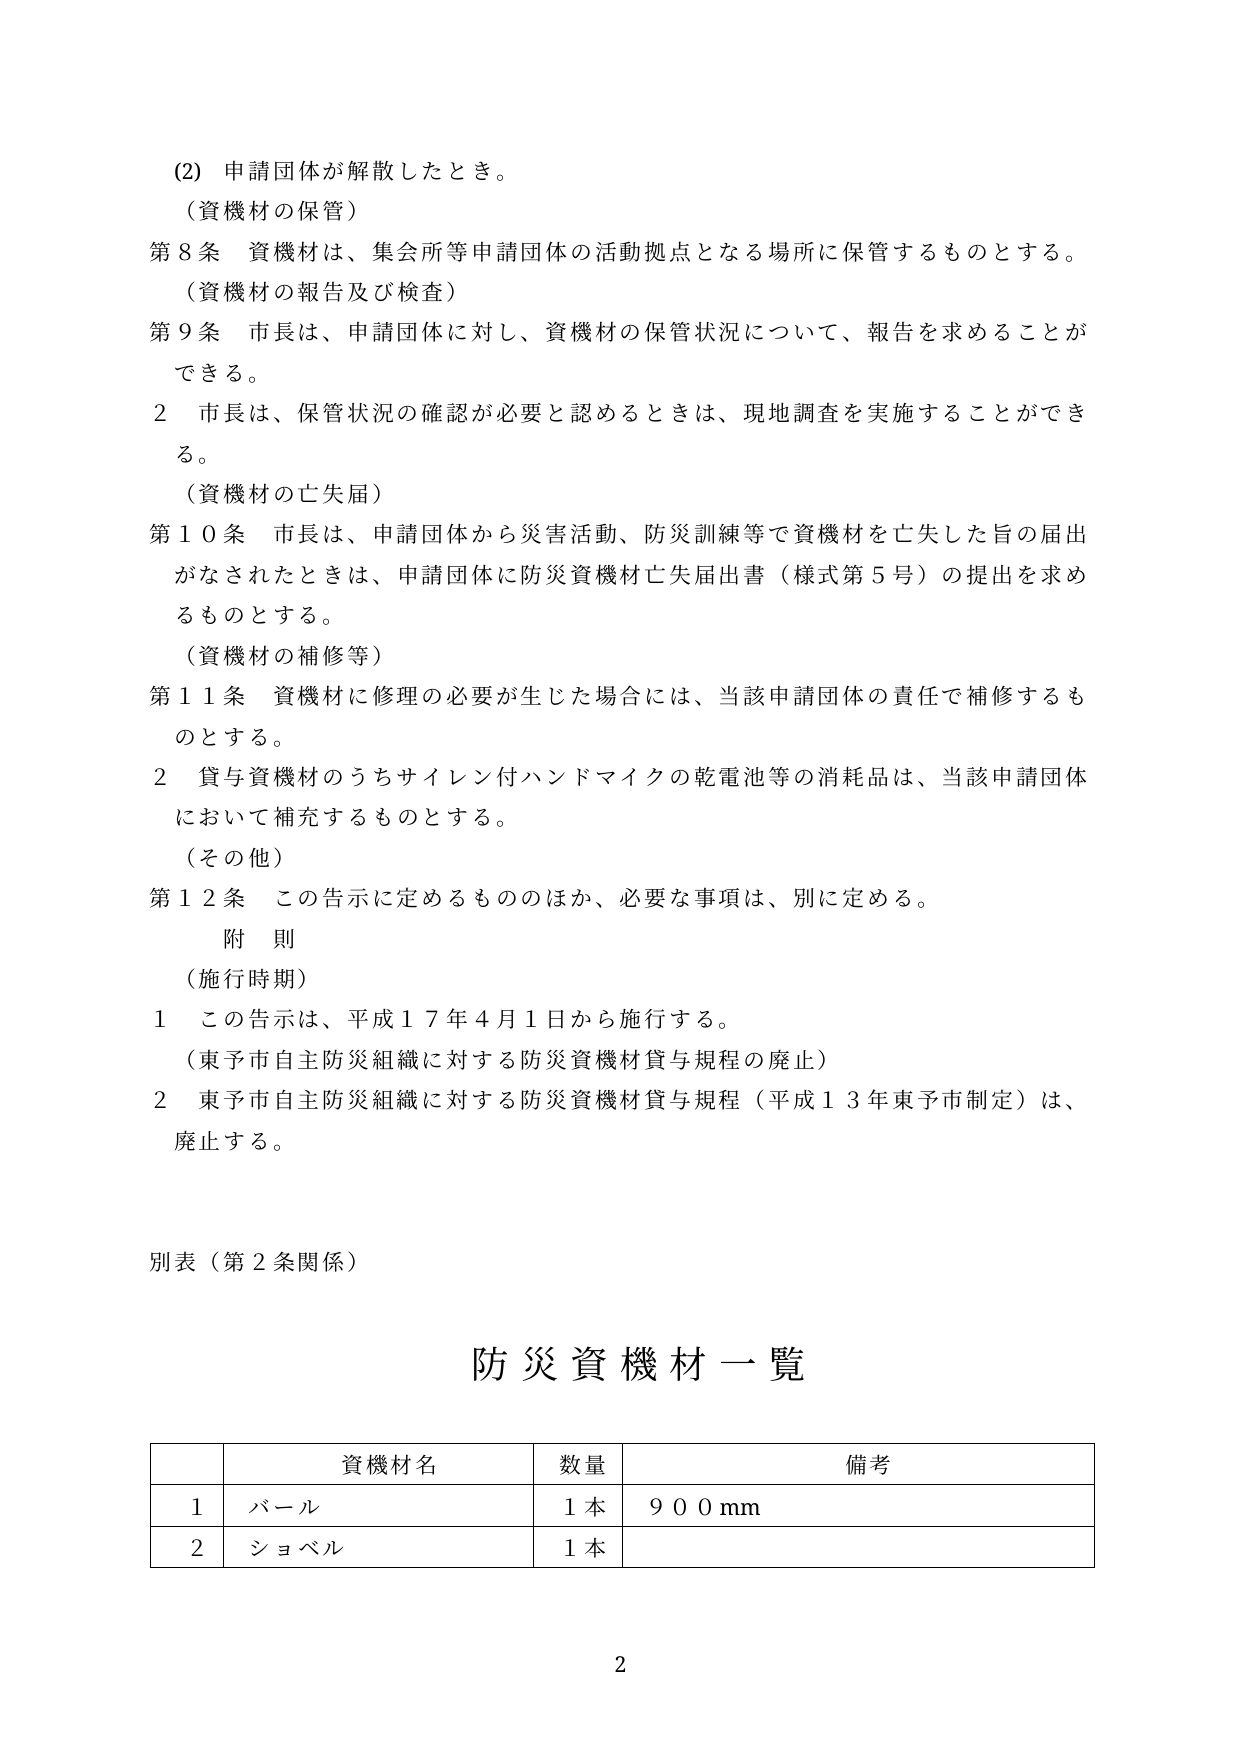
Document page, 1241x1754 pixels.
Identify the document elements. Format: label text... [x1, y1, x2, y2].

text 別表（第２条関係） [149, 1241, 1091, 1281]
table_cell ２ [151, 1527, 223, 1567]
text （資機材の保管） [172, 190, 1091, 230]
text （資機材の報告及び検査） [172, 271, 1091, 311]
text ２ 東予市自主防災組織に対する防災資機材貸与規程（平成１３年東予市制定）は、廃止する。 [149, 1079, 1091, 1160]
text （その他） [172, 837, 1091, 877]
text １ この告示は、平成１７年４月１日から施行する。 [149, 998, 1091, 1039]
text 附 則 [218, 917, 1091, 958]
text ２ 貸与資機材のうちサイレン付ハンドマイクの乾電池等の消耗品は、当該申請団体において補充するものとする。 [149, 756, 1091, 837]
table_header 資機材名 [224, 1444, 533, 1484]
table_cell ショベル [224, 1527, 533, 1567]
text 第１２条 この告示に定めるもののほか、必要な事項は、別に定める。 [149, 877, 1091, 917]
text 第８条 資機材は、集会所等申請団体の活動拠点となる場所に保管するものとする。 [149, 230, 1091, 271]
text (2) 申請団体が解散したとき。 [172, 149, 1091, 190]
text 第１１条 資機材に修理の必要が生じた場合には、当該申請団体の責任で補修するものとする。 [149, 675, 1091, 756]
text 防災資機材一覧 [195, 1322, 1091, 1402]
text （東予市自主防災組織に対する防災資機材貸与規程の廃止） [172, 1039, 1091, 1079]
table_cell １本 [534, 1527, 622, 1567]
table_cell ９００mm [623, 1485, 1094, 1526]
text （資機材の補修等） [172, 634, 1091, 675]
table_cell １本 [534, 1485, 622, 1526]
text 第９条 市長は、申請団体に対し、資機材の保管状況について、報告を求めることができる。 [149, 311, 1091, 392]
table_header 備考 [623, 1444, 1094, 1484]
text 第１０条 市長は、申請団体から災害活動、防災訓練等で資機材を亡失した旨の届出がなされたときは、申請団体に防災資機材亡失届出書（様式第５号）の提出を求めるものとする。 [149, 513, 1091, 634]
table_header [151, 1444, 223, 1484]
table_header 数量 [534, 1444, 622, 1484]
table_cell [623, 1527, 1094, 1567]
text ２ 市長は、保管状況の確認が必要と認めるときは、現地調査を実施することができる。 [149, 392, 1091, 473]
table_cell バール [224, 1485, 533, 1526]
table_cell １ [151, 1485, 223, 1526]
text （資機材の亡失届） [172, 473, 1091, 513]
text （施行時期） [172, 958, 1091, 998]
